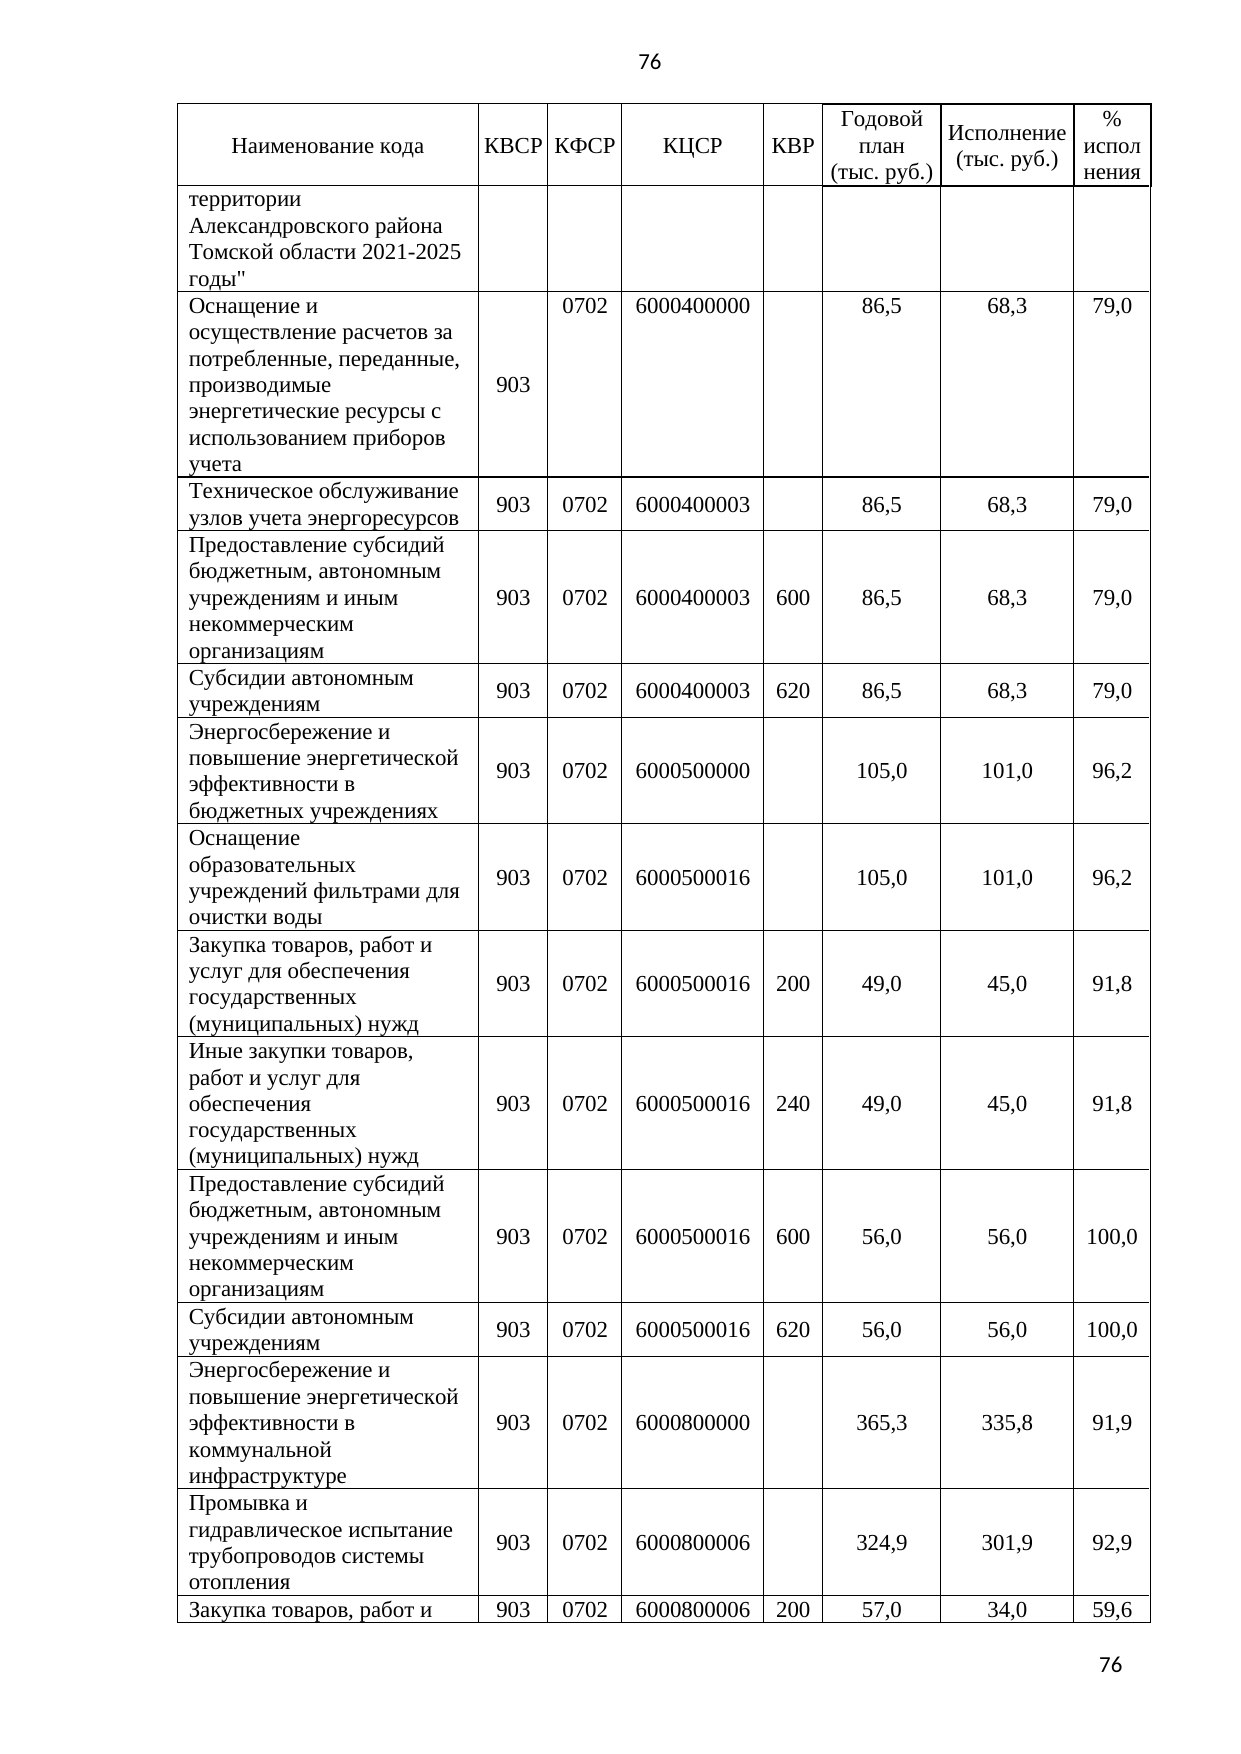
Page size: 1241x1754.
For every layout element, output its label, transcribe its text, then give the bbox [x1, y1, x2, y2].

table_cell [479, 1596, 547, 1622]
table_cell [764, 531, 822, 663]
table_header КВР [764, 104, 822, 184]
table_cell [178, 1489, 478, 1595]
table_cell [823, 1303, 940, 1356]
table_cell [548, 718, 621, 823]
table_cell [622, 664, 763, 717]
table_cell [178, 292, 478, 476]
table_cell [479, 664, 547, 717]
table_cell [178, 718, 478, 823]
table_header КФСР [548, 104, 621, 184]
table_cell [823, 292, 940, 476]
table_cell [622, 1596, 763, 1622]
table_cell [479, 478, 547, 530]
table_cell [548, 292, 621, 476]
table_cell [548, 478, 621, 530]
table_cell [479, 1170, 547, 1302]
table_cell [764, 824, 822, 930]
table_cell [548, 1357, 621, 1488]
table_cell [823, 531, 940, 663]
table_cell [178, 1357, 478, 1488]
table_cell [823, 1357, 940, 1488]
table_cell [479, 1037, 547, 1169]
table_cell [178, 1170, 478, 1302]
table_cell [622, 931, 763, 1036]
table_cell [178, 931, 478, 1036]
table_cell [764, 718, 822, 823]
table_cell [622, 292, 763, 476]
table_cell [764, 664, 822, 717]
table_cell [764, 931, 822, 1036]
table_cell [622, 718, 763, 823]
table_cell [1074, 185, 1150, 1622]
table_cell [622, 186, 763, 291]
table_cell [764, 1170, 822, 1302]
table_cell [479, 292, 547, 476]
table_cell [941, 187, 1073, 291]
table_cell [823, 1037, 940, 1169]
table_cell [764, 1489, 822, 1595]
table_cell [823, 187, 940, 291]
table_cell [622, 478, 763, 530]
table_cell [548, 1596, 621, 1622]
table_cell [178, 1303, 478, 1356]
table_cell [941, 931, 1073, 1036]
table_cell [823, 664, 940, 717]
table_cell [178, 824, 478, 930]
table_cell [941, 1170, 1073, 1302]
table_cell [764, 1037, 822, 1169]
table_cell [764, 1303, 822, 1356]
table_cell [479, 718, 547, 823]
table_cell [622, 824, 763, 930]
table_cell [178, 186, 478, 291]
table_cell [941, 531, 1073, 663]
table_header % исполнения [1075, 105, 1150, 184]
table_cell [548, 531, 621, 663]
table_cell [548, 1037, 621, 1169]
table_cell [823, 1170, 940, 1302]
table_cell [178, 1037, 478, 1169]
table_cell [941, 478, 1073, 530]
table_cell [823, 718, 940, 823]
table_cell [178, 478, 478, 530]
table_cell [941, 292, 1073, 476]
table_header Исполнение (тыс. руб.) [942, 105, 1073, 184]
table_header КВСР [479, 104, 547, 184]
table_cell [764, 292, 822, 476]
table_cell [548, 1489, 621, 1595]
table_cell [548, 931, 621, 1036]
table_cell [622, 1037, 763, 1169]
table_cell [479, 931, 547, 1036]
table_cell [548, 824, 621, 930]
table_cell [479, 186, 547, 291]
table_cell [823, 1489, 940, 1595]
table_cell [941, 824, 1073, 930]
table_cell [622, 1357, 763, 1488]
table_header КЦСР [622, 104, 763, 184]
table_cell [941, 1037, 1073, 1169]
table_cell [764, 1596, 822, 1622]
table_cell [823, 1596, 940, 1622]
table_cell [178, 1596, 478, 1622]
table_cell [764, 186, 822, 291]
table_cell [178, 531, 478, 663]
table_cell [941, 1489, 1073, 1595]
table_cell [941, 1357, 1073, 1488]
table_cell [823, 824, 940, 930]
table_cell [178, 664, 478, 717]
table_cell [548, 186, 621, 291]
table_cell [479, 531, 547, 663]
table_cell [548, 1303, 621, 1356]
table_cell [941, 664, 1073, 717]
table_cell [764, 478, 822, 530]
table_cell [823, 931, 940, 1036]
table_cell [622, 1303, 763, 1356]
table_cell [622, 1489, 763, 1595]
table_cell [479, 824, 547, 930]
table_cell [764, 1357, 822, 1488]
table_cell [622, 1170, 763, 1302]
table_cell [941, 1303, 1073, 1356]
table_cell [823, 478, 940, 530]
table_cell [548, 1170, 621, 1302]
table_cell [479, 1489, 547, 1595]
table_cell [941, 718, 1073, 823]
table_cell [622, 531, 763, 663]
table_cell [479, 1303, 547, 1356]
table_header Наименование кода [178, 104, 478, 184]
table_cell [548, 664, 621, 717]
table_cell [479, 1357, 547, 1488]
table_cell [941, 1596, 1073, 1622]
table_header Годовой план (тыс. руб.) [823, 105, 940, 184]
